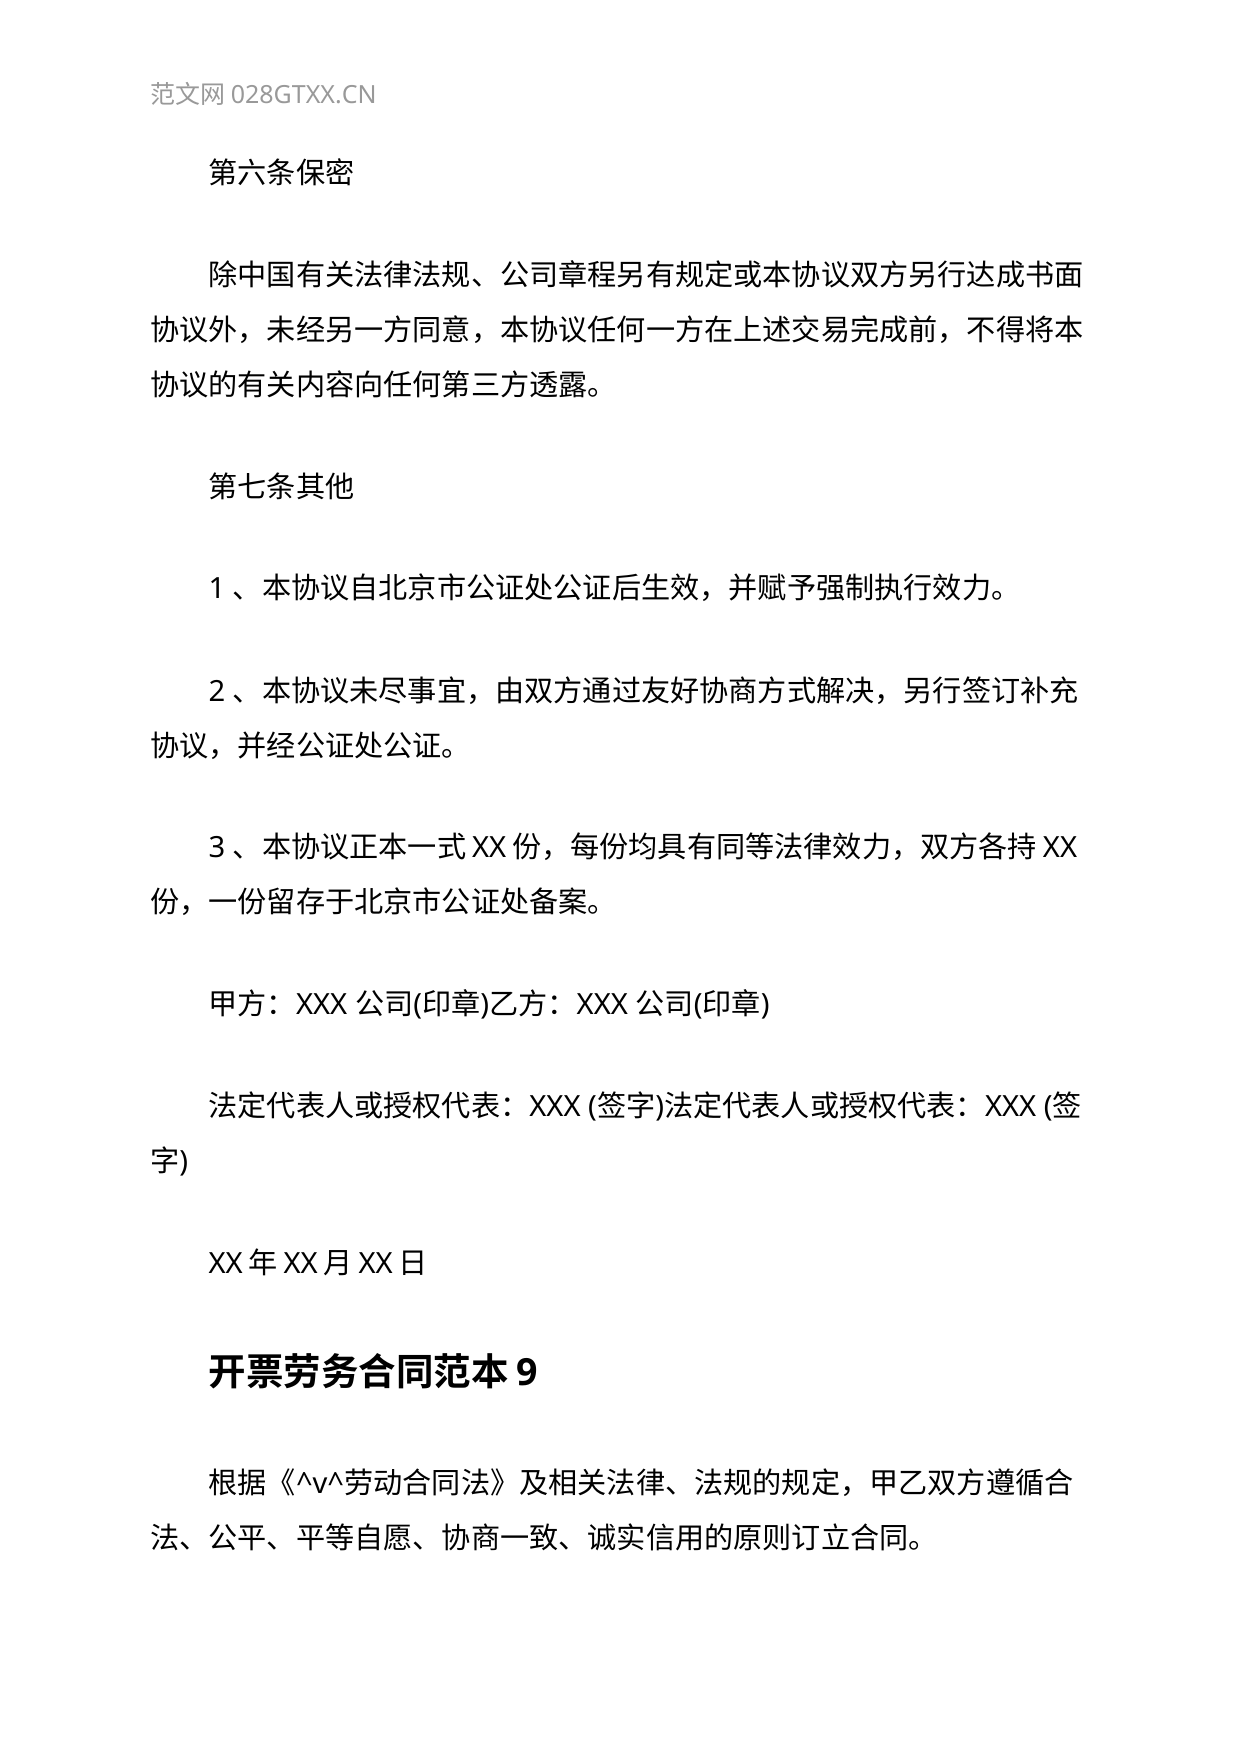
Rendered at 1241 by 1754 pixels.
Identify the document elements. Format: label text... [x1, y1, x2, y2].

text 第七条其他 [150, 463, 1090, 506]
text XX年XX月XX日 [150, 1239, 1090, 1282]
text 根据《^v^劳动合同法》及相关法律、法规的规定，甲乙双方遵循合法、公平、平等自愿、协商一致、诚实信用的原则订立合同。 [150, 1459, 1090, 1556]
text 法定代表人或授权代表：XXX (签字)法定代表人或授权代表：XXX (签字) [150, 1083, 1090, 1180]
text 1 、本协议自北京市公证处公证后生效，并赋予强制执行效力。 [150, 565, 1090, 607]
text 3 、本协议正本一式XX份，每份均具有同等法律效力，双方各持XX份，一份留存于北京市公证处备案。 [150, 824, 1090, 921]
text 第六条保密 [150, 150, 1090, 192]
text 除中国有关法律法规、公司章程另有规定或本协议双方另行达成书面协议外，未经另一方同意，本协议任何一方在上述交易完成前，不得将本协议的有关内容向任何第三方透露。 [150, 252, 1090, 404]
text 开票劳务合同范本9 [150, 1342, 1090, 1396]
text 甲方：XXX 公司(印章)乙方：XXX 公司(印章) [150, 981, 1090, 1023]
text 2 、本协议未尽事宜，由双方通过友好协商方式解决，另行签订补充协议，并经公证处公证。 [150, 667, 1090, 764]
